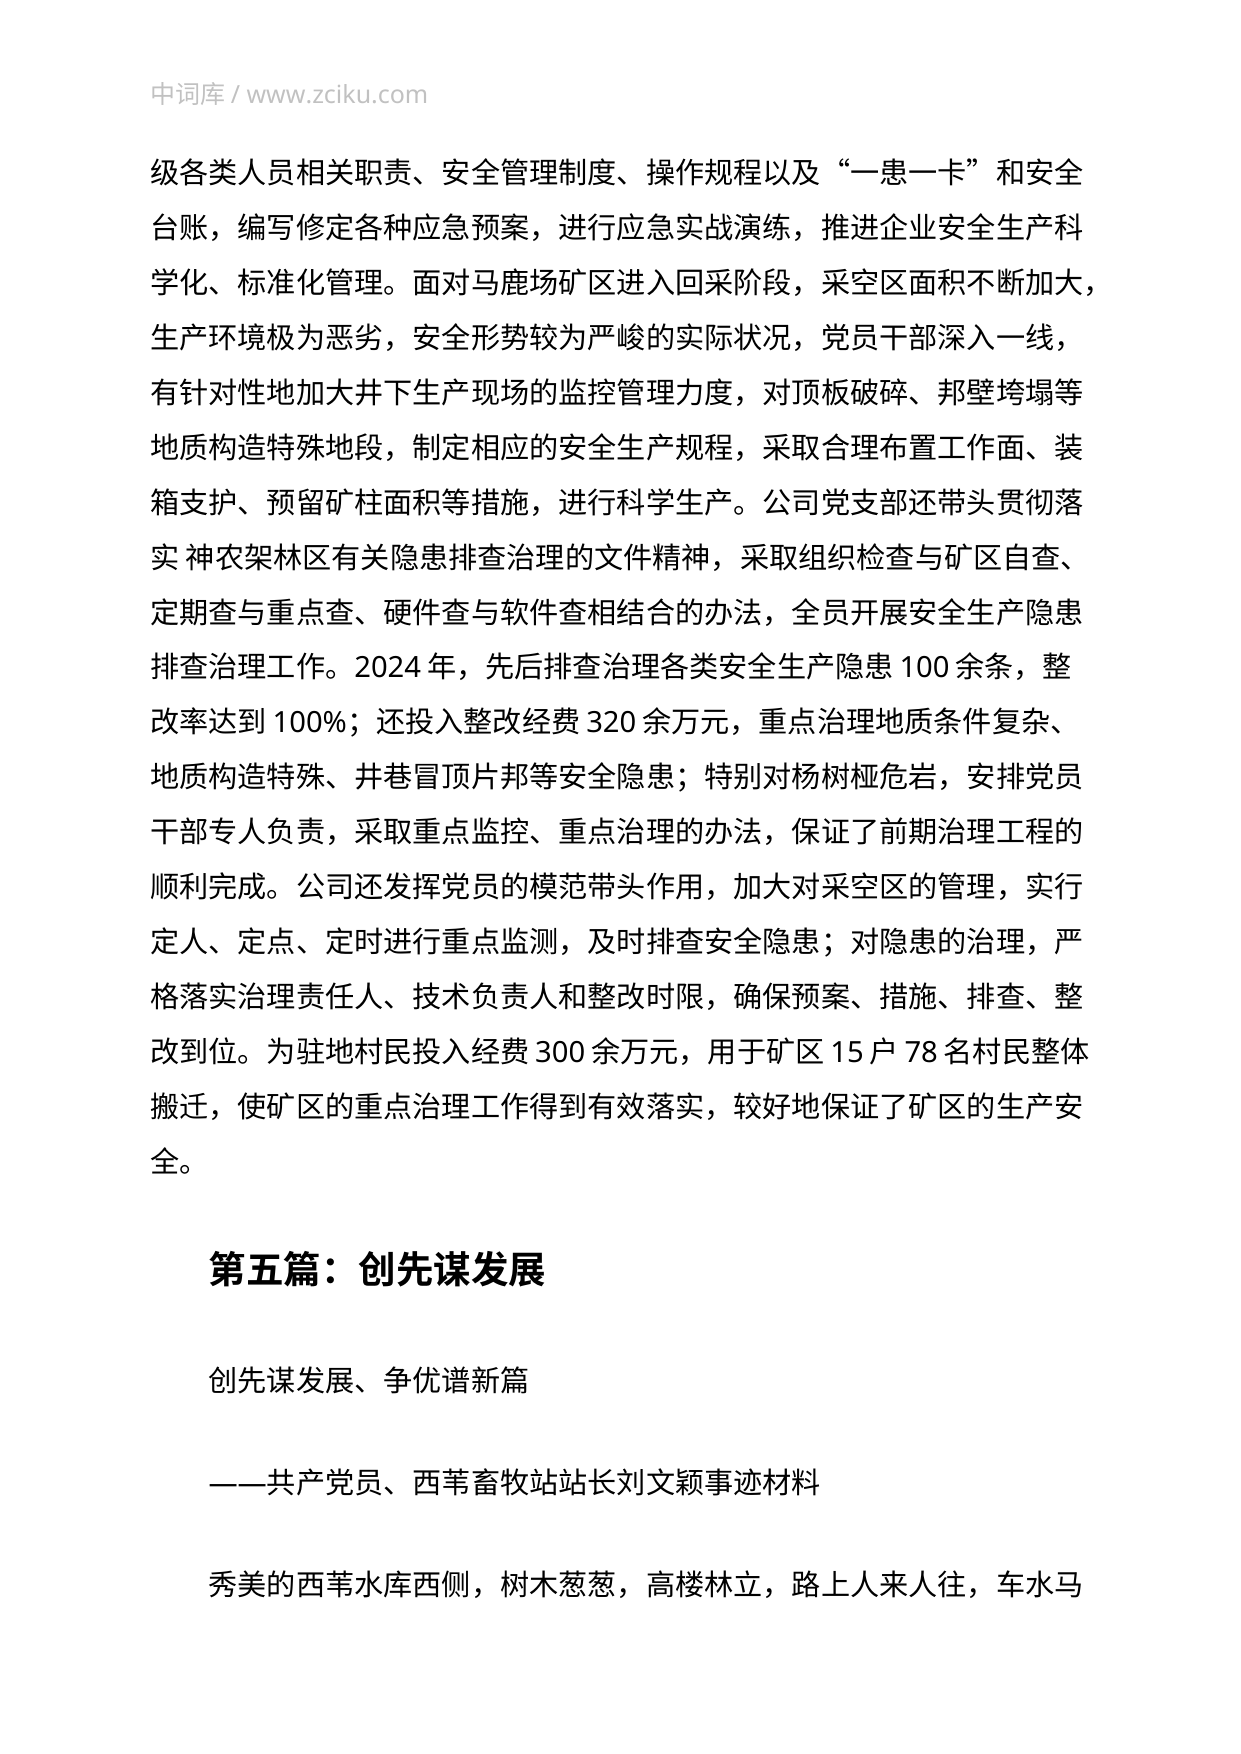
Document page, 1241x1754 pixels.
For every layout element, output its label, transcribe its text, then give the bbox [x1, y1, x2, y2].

text 创先谋发展、争优谱新篇 [150, 1358, 1090, 1400]
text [150, 1561, 1090, 1604]
text ——共产党员、西苇畜牧站站长刘文颖事迹材料 [150, 1459, 1090, 1502]
text 第五篇：创先谋发展 [150, 1240, 1090, 1294]
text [150, 150, 1090, 1181]
